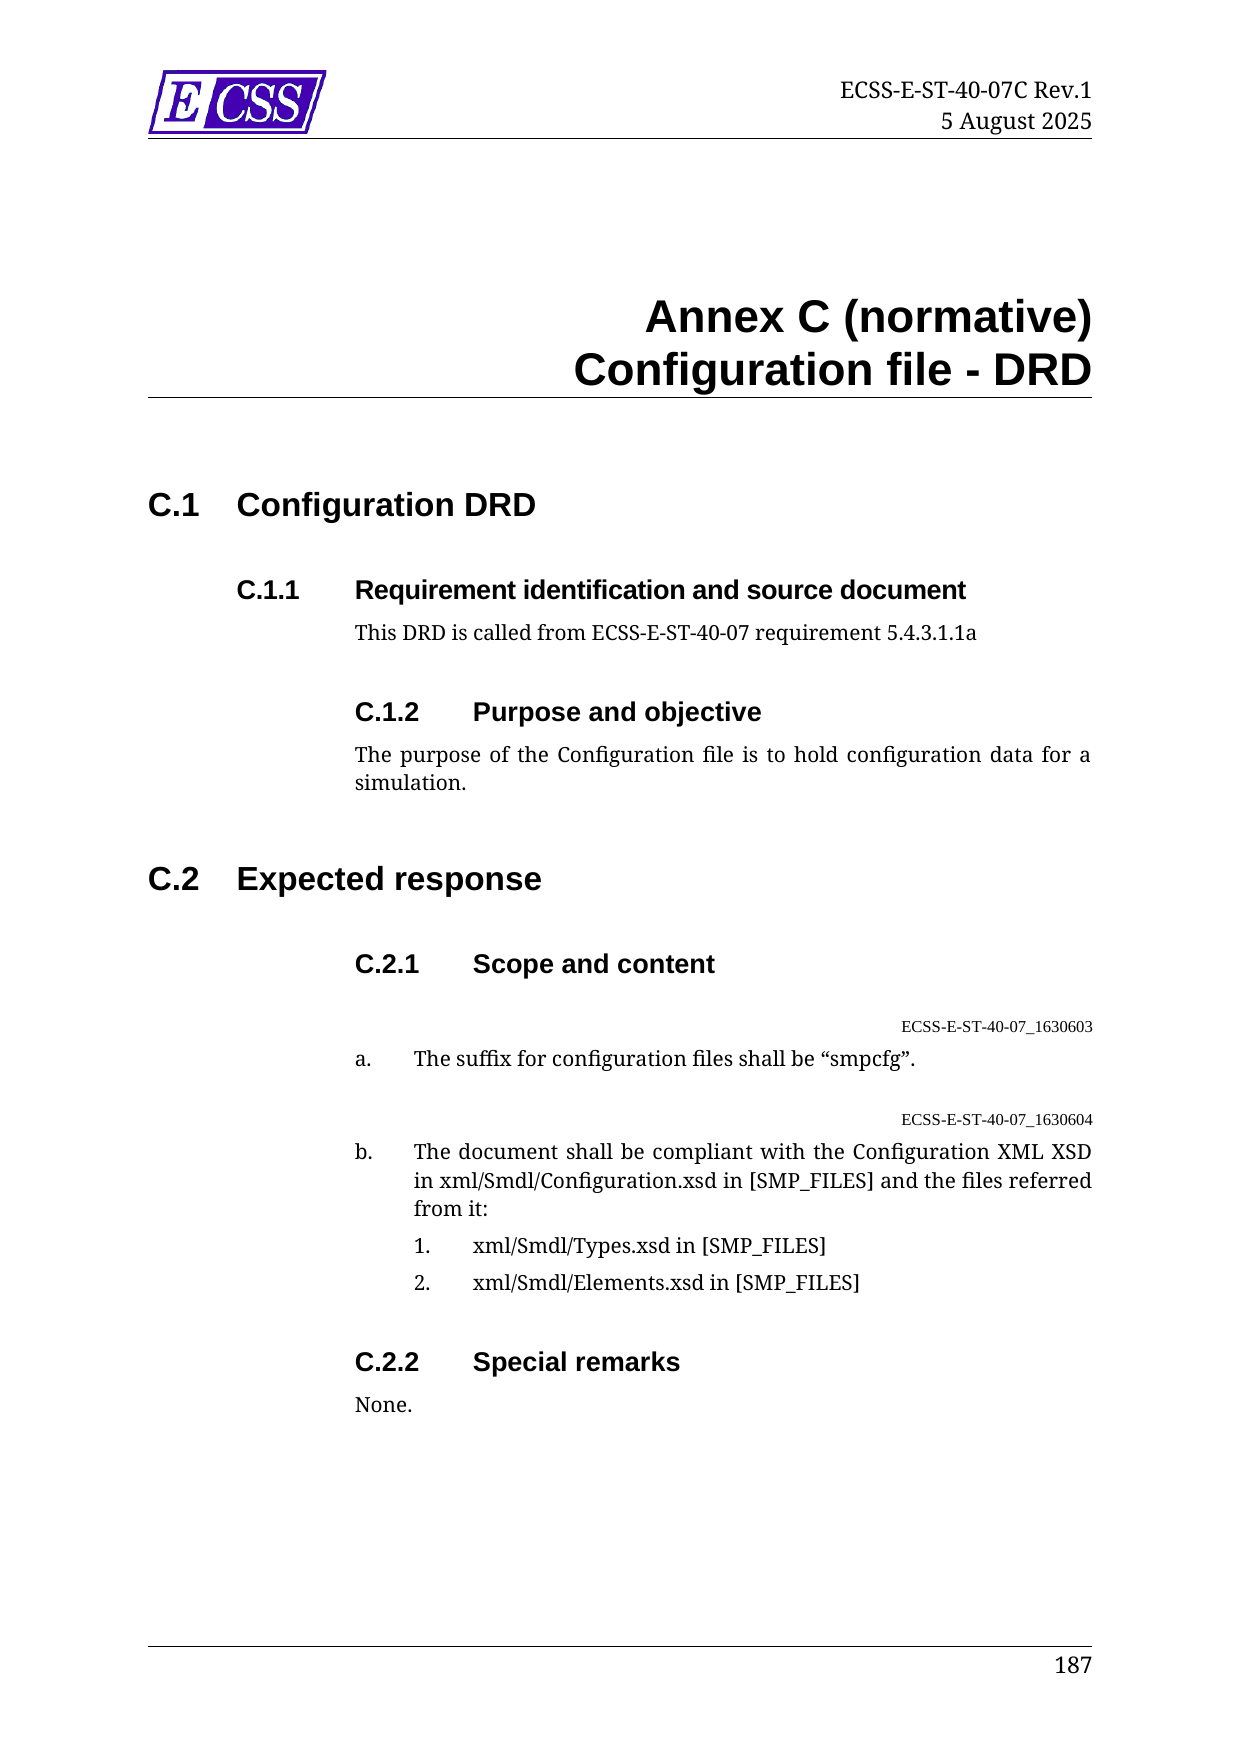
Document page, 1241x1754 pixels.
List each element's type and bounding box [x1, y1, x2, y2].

picture [148, 70, 327, 134]
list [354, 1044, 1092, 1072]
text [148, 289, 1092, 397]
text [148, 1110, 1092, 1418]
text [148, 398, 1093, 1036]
